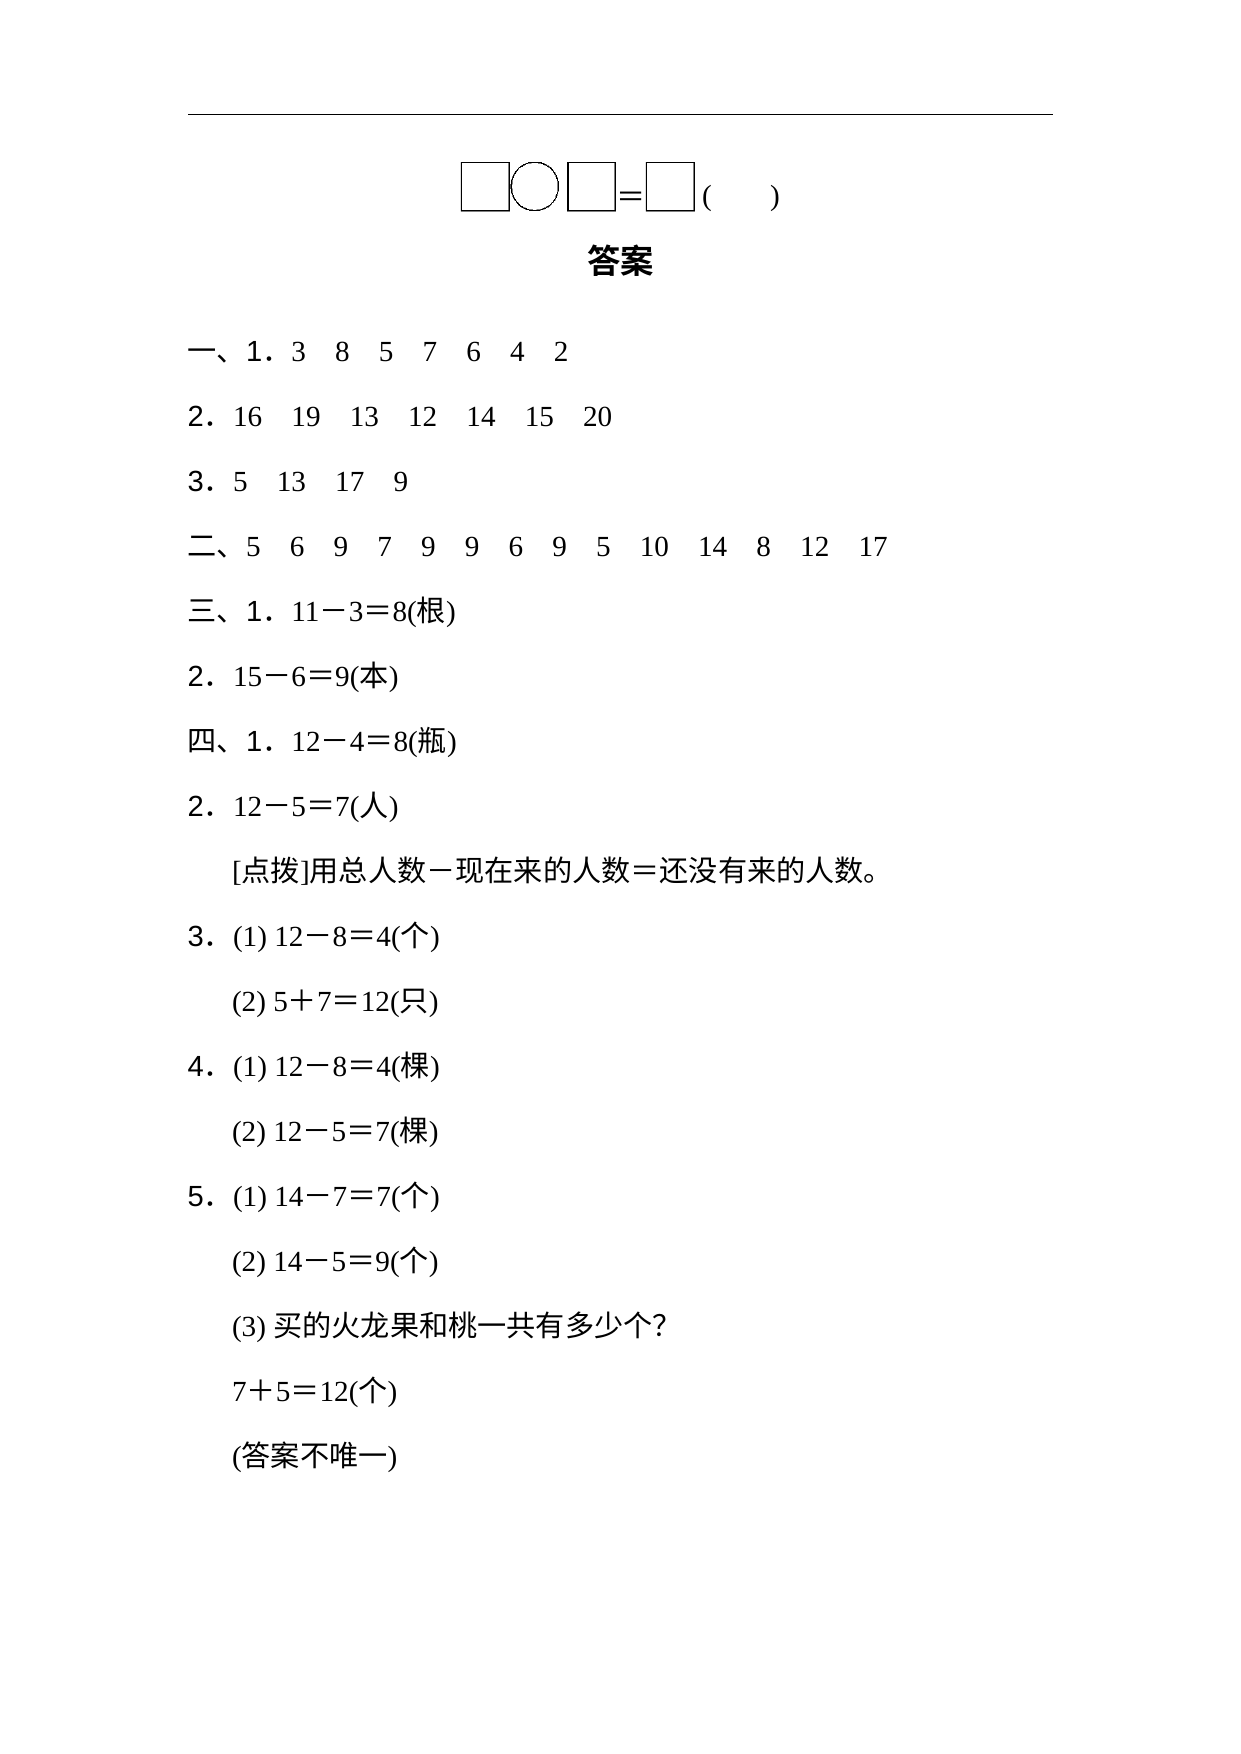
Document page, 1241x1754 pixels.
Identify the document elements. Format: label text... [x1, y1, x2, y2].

text [点拨]用总人数－现在来的人数＝还没有来的人数。 [187, 836, 1053, 901]
text 2．16 19 13 12 14 15 20 [187, 381, 1053, 446]
text 7＋5＝12(个) [187, 1356, 1053, 1421]
text 3．(1) 12－8＝4(个) [187, 901, 1053, 966]
text 四、1．12－4＝8(瓶) [187, 706, 1053, 771]
text 二、5 6 9 7 9 9 6 9 5 10 14 8 12 17 [187, 511, 1053, 576]
text 3．5 13 17 9 [187, 446, 1053, 511]
text 答案 [187, 227, 1053, 292]
text 2．12－5＝7(人) [187, 771, 1053, 836]
picture [460, 162, 560, 212]
text 2．15－6＝9(本) [187, 641, 1053, 706]
text (答案不唯一) [187, 1421, 1053, 1486]
text 一、1．3 8 5 7 6 4 2 [187, 316, 1053, 381]
text 4．(1) 12－8＝4(棵) [187, 1031, 1053, 1096]
text 三、1．11－3＝8(根) [187, 576, 1053, 641]
text (2) 12－5＝7(棵) [187, 1096, 1053, 1161]
picture [645, 162, 696, 212]
text 5．(1) 14－7＝7(个) [187, 1161, 1053, 1226]
picture [567, 162, 617, 212]
text (2) 14－5＝9(个) [187, 1226, 1053, 1291]
text ＝ ( ) [187, 162, 1053, 227]
text (3) 买的火龙果和桃一共有多少个？ [187, 1291, 1053, 1356]
text (2) 5＋7＝12(只) [187, 966, 1053, 1031]
